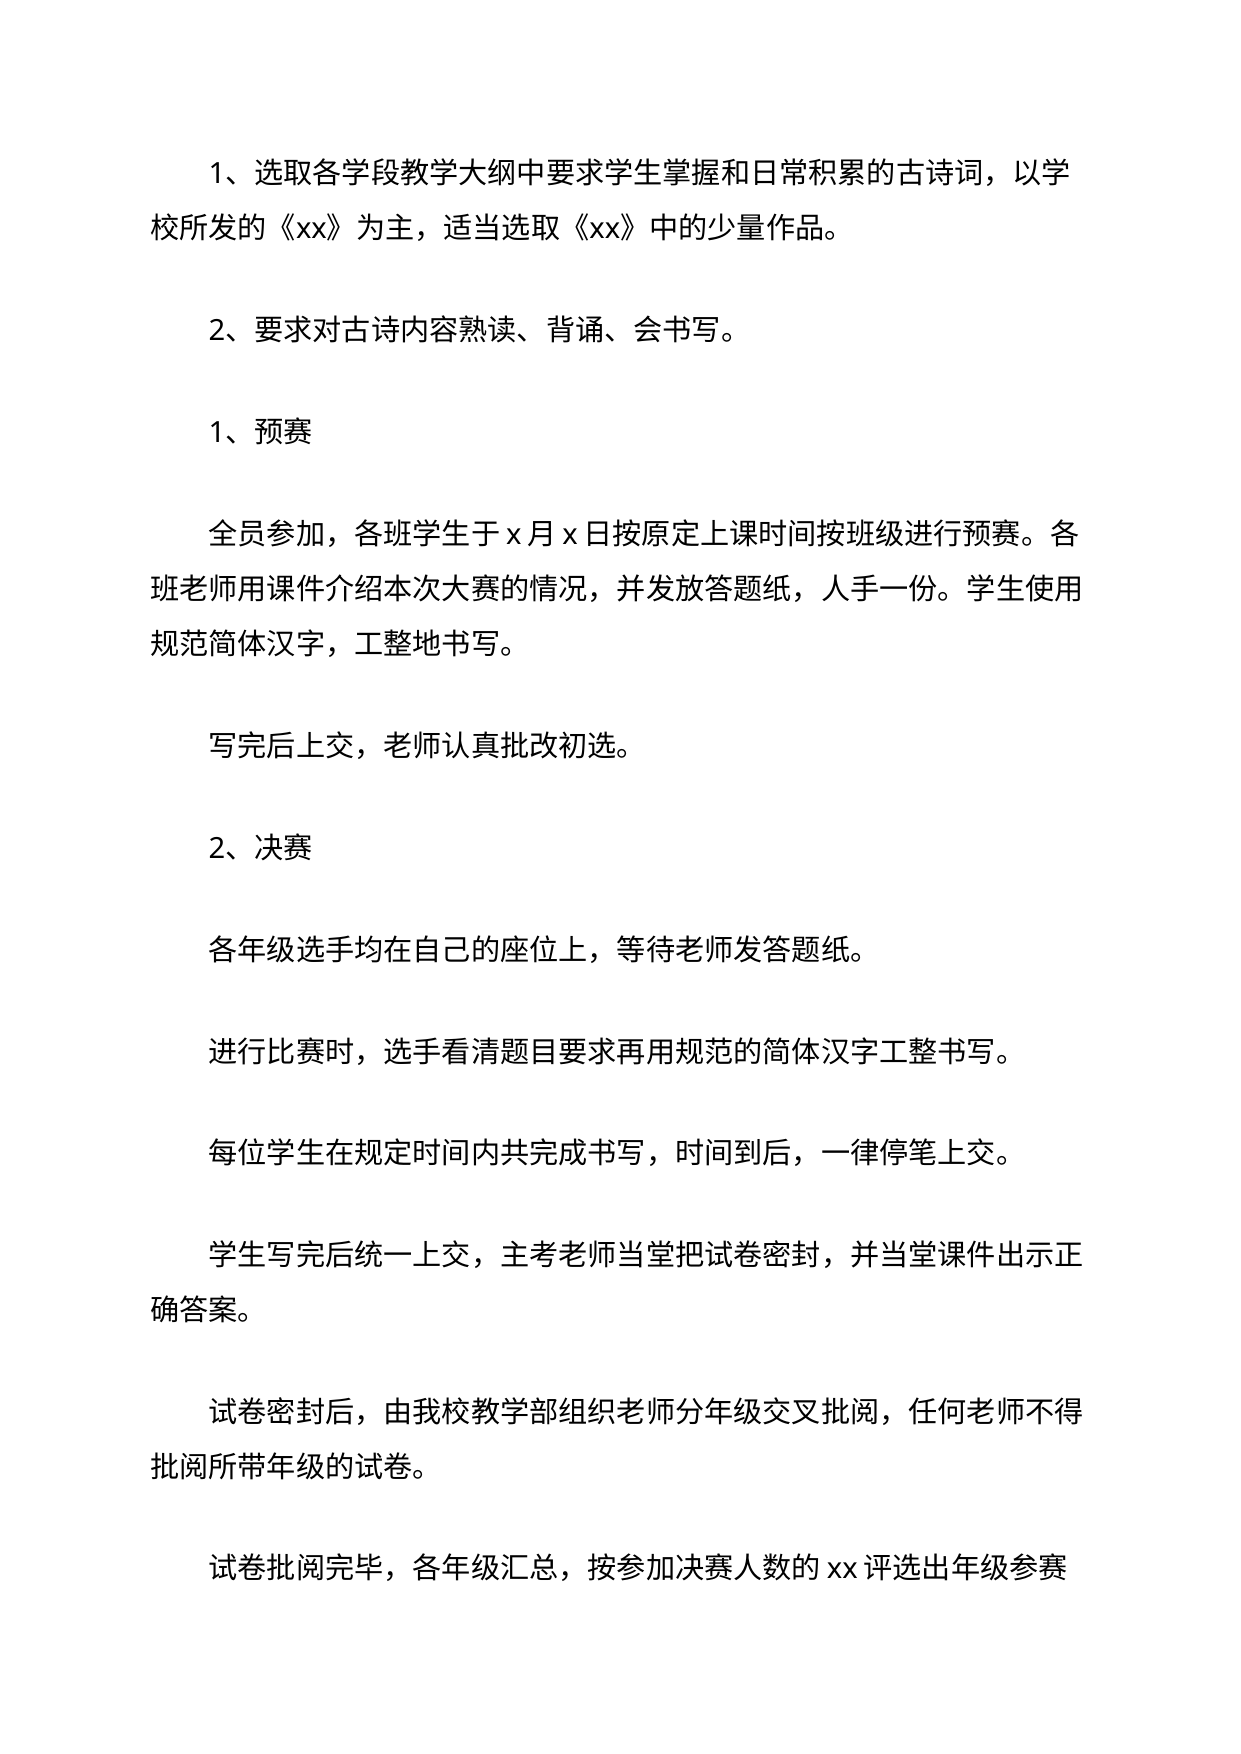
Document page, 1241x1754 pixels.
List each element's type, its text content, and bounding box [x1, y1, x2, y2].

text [150, 1545, 1090, 1587]
text 每位学生在规定时间内共完成书写，时间到后，一律停笔上交。 [150, 1130, 1090, 1172]
text 1、选取各学段教学大纲中要求学生掌握和日常积累的古诗词，以学校所发的《xx》为主，适当选取《xx》中的少量作品。 [150, 150, 1090, 247]
text 学生写完后统一上交，主考老师当堂把试卷密封，并当堂课件出示正确答案。 [150, 1232, 1090, 1329]
text 2、要求对古诗内容熟读、背诵、会书写。 [150, 307, 1090, 349]
text 全员参加，各班学生于x月x日按原定上课时间按班级进行预赛。各班老师用课件介绍本次大赛的情况，并发放答题纸，人手一份。学生使用规范简体汉字，工整地书写。 [150, 511, 1090, 663]
text 试卷密封后，由我校教学部组织老师分年级交叉批阅，任何老师不得批阅所带年级的试卷。 [150, 1388, 1090, 1486]
text 各年级选手均在自己的座位上，等待老师发答题纸。 [150, 926, 1090, 969]
text 进行比赛时，选手看清题目要求再用规范的简体汉字工整书写。 [150, 1028, 1090, 1070]
text 2、决赛 [150, 824, 1090, 867]
text 1、预赛 [150, 409, 1090, 451]
text 写完后上交，老师认真批改初选。 [150, 723, 1090, 765]
